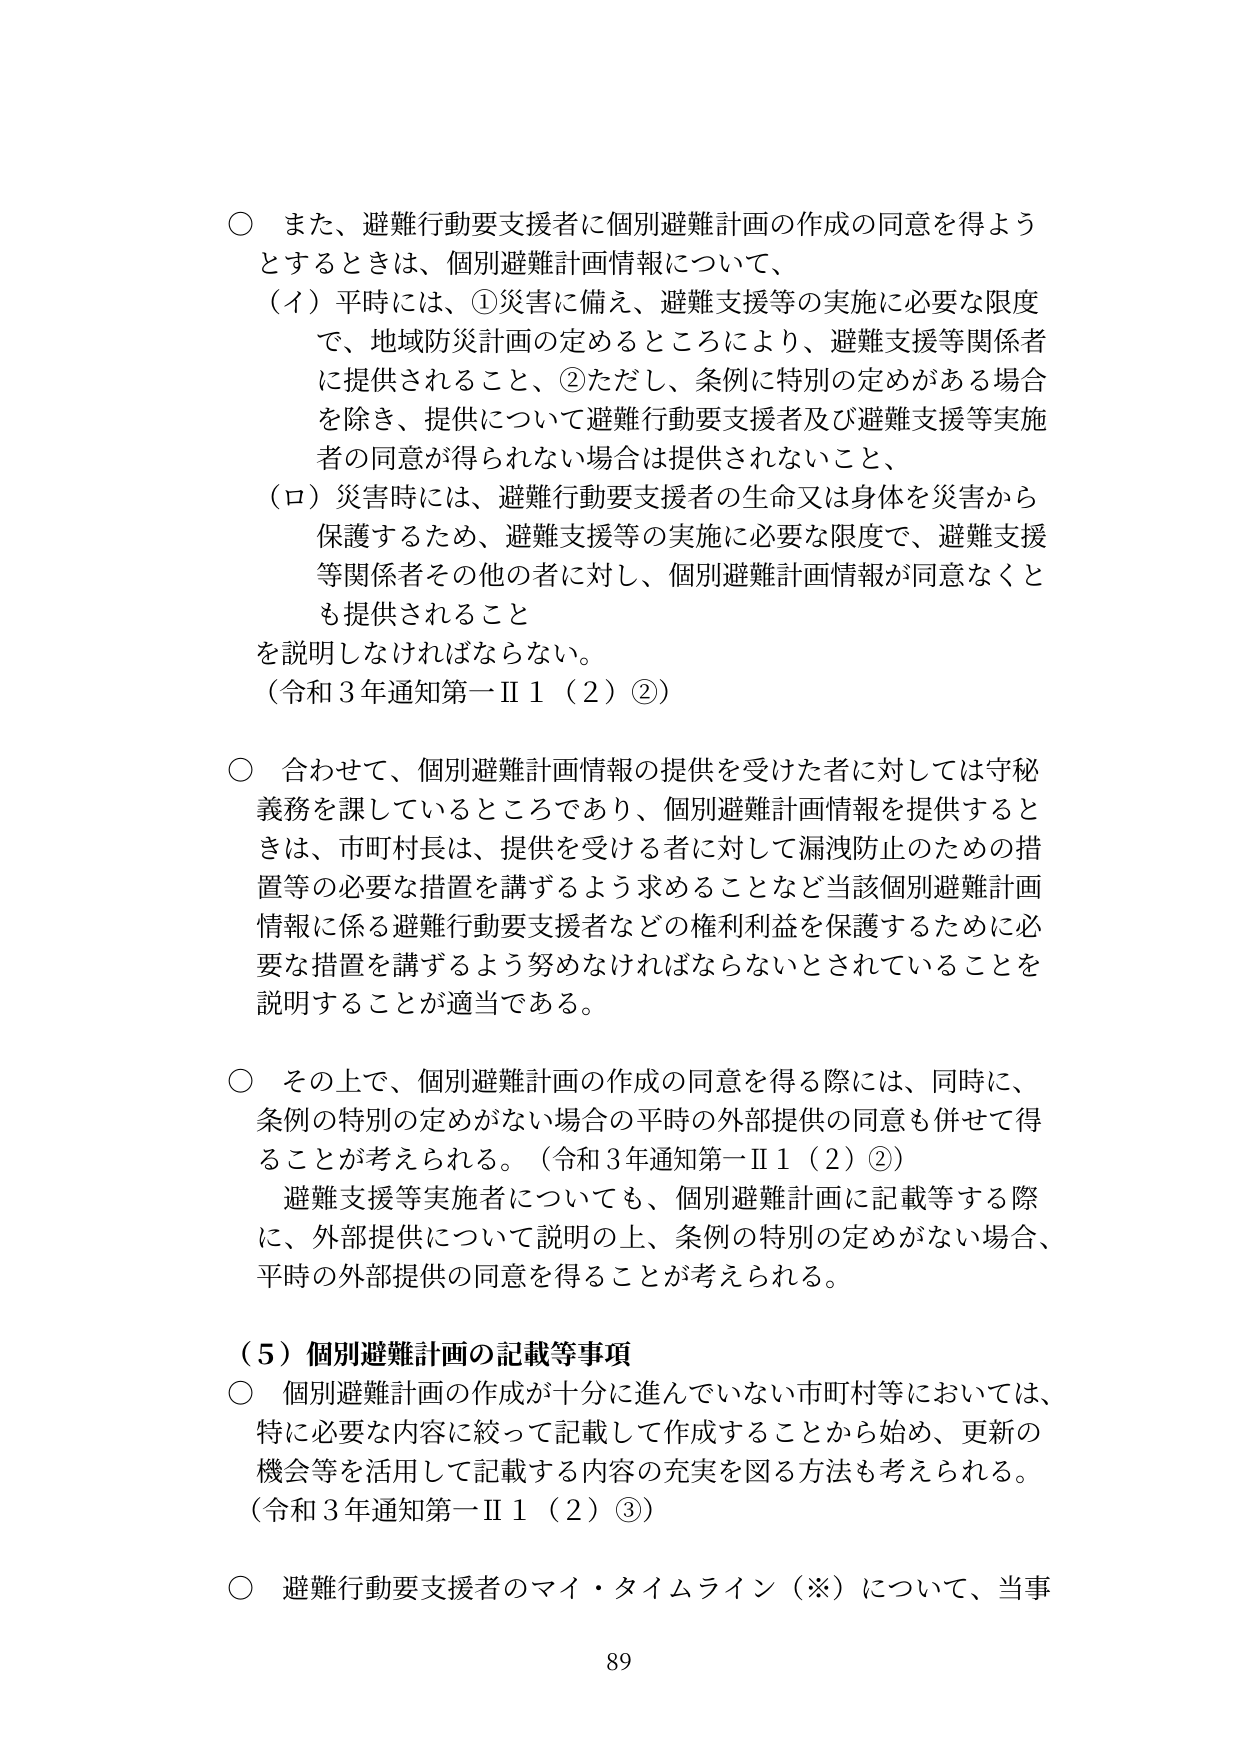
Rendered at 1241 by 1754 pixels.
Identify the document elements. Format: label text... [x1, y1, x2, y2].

text （イ）平時には、①災害に備え、避難支援等の実施に必要な限度で、地域防災計画の定めるところにより、避難支援等関係者に提供されること、②ただし、条例に特別の定めがある場合を除き、提供について避難行動要支援者及び避難支援等実施者の同意が得られない場合は提供されないこと、 [227, 281, 1054, 476]
text ○ その上で、個別避難計画の作成の同意を得る際には、同時に、条例の特別の定めがない場合の平時の外部提供の同意も併せて得ることが考えられる。（令和３年通知第一Ⅱ１（２）②） [227, 1061, 1054, 1177]
text 避難支援等実施者についても、個別避難計画に記載等する際に、外部提供について説明の上、条例の特別の定めがない場合、平時の外部提供の同意を得ることが考えられる。 [227, 1177, 1039, 1294]
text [227, 1567, 1054, 1606]
subtitle （５）個別避難計画の記載等事項 [225, 1333, 1188, 1372]
subtitle （令和３年通知第一Ⅱ１（２）②） [225, 671, 1188, 710]
text ○ 合わせて、個別避難計画情報の提供を受けた者に対しては守秘義務を課しているところであり、個別避難計画情報を提供するときは、市町村長は、提供を受ける者に対して漏洩防止のための措置等の必要な措置を講ずるよう求めることなど当該個別避難計画情報に係る避難行動要支援者などの権利利益を保護するために必要な措置を講ずるよう努めなければならないとされていることを説明することが適当である。 [227, 749, 1054, 1022]
text ○ 個別避難計画の作成が十分に進んでいない市町村等においては、特に必要な内容に絞って記載して作成することから始め、更新の機会等を活用して記載する内容の充実を図る方法も考えられる。 [228, 1372, 1068, 1489]
text を説明しなければならない。 [227, 632, 1054, 671]
text （令和３年通知第一Ⅱ１（２）③） [236, 1489, 1068, 1528]
text （ロ）災害時には、避難行動要支援者の生命又は身体を災害から保護するため、避難支援等の実施に必要な限度で、避難支援等関係者その他の者に対し、個別避難計画情報が同意なくとも提供されること [227, 476, 1054, 632]
text ○ また、避難行動要支援者に個別避難計画の作成の同意を得ようとするときは、個別避難計画情報について、 [227, 203, 1054, 281]
